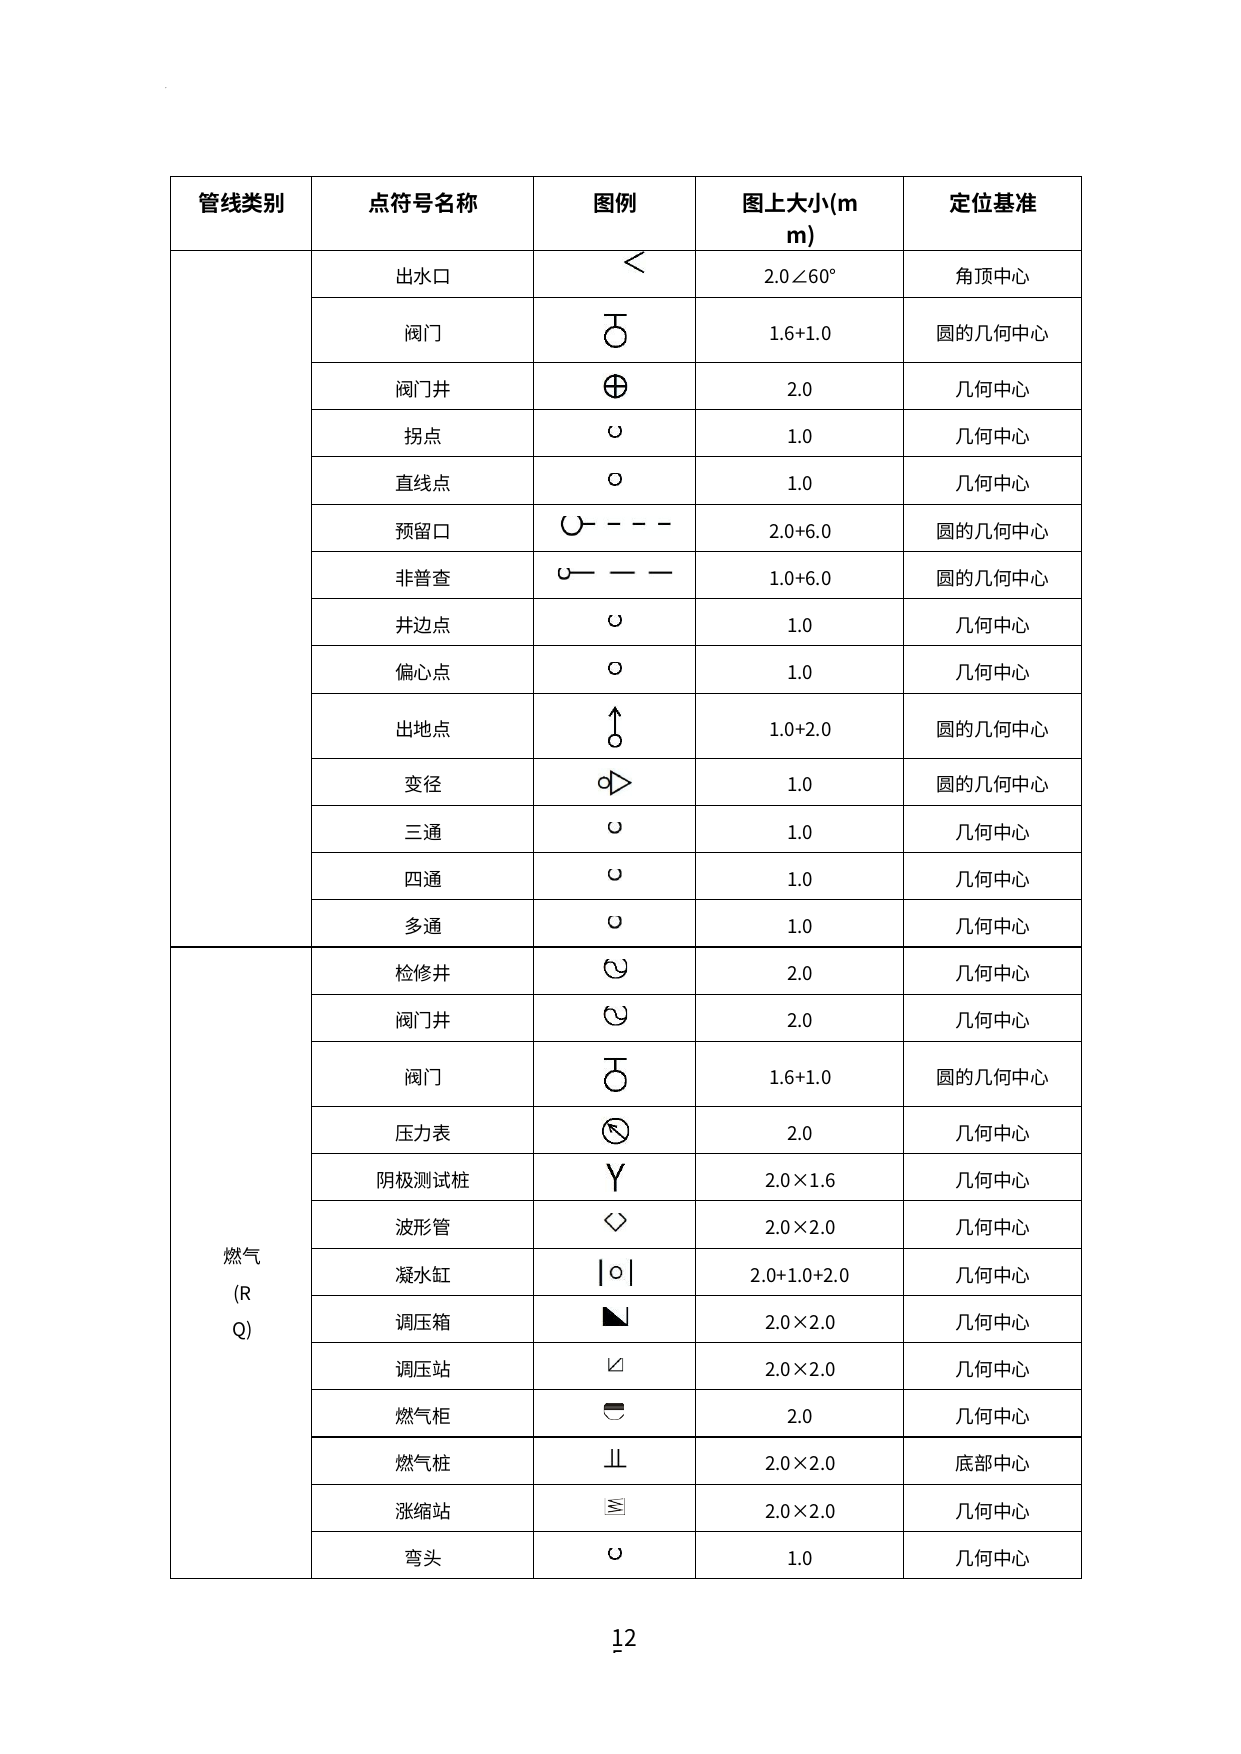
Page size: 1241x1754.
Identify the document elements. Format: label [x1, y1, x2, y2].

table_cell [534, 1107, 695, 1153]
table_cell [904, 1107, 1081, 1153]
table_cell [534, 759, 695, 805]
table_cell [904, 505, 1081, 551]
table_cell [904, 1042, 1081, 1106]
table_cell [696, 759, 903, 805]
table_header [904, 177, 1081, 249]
picture [607, 705, 622, 748]
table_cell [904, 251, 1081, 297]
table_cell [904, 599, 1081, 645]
picture [603, 959, 628, 979]
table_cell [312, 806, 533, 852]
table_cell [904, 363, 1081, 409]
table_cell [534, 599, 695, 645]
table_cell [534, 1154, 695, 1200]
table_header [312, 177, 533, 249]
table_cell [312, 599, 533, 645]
picture [603, 1057, 627, 1092]
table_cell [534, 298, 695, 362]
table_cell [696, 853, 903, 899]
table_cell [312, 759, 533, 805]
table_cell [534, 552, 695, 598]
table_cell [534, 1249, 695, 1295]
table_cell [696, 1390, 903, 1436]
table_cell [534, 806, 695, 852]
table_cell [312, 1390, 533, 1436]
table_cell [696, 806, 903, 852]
picture [603, 1403, 624, 1420]
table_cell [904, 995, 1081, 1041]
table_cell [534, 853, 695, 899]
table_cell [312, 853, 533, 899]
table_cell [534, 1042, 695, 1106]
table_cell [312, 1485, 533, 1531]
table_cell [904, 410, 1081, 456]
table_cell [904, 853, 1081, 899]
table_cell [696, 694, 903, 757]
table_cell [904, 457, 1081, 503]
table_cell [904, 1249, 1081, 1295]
picture [557, 568, 673, 580]
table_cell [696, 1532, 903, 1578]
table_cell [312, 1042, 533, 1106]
picture [607, 916, 622, 929]
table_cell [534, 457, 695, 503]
picture [607, 869, 622, 881]
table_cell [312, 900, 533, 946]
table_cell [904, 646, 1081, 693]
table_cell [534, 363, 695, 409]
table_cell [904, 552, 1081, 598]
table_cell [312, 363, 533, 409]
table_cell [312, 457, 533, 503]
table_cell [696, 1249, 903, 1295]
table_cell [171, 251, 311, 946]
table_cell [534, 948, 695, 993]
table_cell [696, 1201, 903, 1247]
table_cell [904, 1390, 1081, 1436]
picture [605, 1163, 625, 1192]
picture [607, 1548, 622, 1560]
picture [607, 1358, 624, 1372]
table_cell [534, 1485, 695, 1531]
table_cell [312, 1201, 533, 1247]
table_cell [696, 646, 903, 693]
picture [601, 1307, 630, 1327]
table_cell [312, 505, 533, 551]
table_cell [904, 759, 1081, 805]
picture [603, 1006, 628, 1026]
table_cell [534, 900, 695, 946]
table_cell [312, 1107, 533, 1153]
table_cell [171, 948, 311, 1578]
picture [607, 615, 622, 627]
picture [607, 426, 622, 438]
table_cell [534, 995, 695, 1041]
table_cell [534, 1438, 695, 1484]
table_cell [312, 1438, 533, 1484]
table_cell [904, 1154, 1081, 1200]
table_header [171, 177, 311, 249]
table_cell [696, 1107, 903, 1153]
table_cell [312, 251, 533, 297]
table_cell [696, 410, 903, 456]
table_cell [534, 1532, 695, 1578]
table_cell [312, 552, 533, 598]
picture [607, 662, 622, 675]
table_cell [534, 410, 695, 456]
picture [607, 822, 622, 834]
picture [601, 1116, 630, 1145]
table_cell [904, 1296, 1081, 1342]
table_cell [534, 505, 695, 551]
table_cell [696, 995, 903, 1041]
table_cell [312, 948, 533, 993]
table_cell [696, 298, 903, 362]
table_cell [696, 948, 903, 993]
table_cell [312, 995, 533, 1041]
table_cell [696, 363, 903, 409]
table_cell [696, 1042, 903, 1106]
picture [603, 313, 627, 348]
picture [597, 1258, 633, 1287]
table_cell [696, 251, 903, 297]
picture [603, 1213, 627, 1232]
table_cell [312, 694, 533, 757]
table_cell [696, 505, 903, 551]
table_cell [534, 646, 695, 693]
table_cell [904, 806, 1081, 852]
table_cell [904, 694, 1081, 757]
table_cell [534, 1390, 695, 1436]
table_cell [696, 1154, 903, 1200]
picture [560, 516, 671, 536]
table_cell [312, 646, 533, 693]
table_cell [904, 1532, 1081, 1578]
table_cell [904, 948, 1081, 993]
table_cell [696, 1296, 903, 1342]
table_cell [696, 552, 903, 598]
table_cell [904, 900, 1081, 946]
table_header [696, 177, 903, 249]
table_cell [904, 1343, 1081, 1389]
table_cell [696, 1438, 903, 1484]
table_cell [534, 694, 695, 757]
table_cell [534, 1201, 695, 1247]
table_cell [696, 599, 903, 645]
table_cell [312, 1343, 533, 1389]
picture [604, 1498, 625, 1515]
picture [607, 473, 622, 486]
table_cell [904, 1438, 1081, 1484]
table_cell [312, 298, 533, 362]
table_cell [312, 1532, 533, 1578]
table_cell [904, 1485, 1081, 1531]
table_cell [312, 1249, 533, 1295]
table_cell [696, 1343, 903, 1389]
picture [602, 373, 628, 399]
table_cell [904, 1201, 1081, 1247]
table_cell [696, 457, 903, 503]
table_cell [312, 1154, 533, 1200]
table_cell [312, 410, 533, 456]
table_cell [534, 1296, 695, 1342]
picture [603, 1449, 627, 1468]
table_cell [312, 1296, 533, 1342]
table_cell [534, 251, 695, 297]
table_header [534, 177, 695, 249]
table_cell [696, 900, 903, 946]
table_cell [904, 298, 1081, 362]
picture [597, 768, 633, 796]
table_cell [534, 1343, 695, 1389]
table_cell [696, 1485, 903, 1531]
